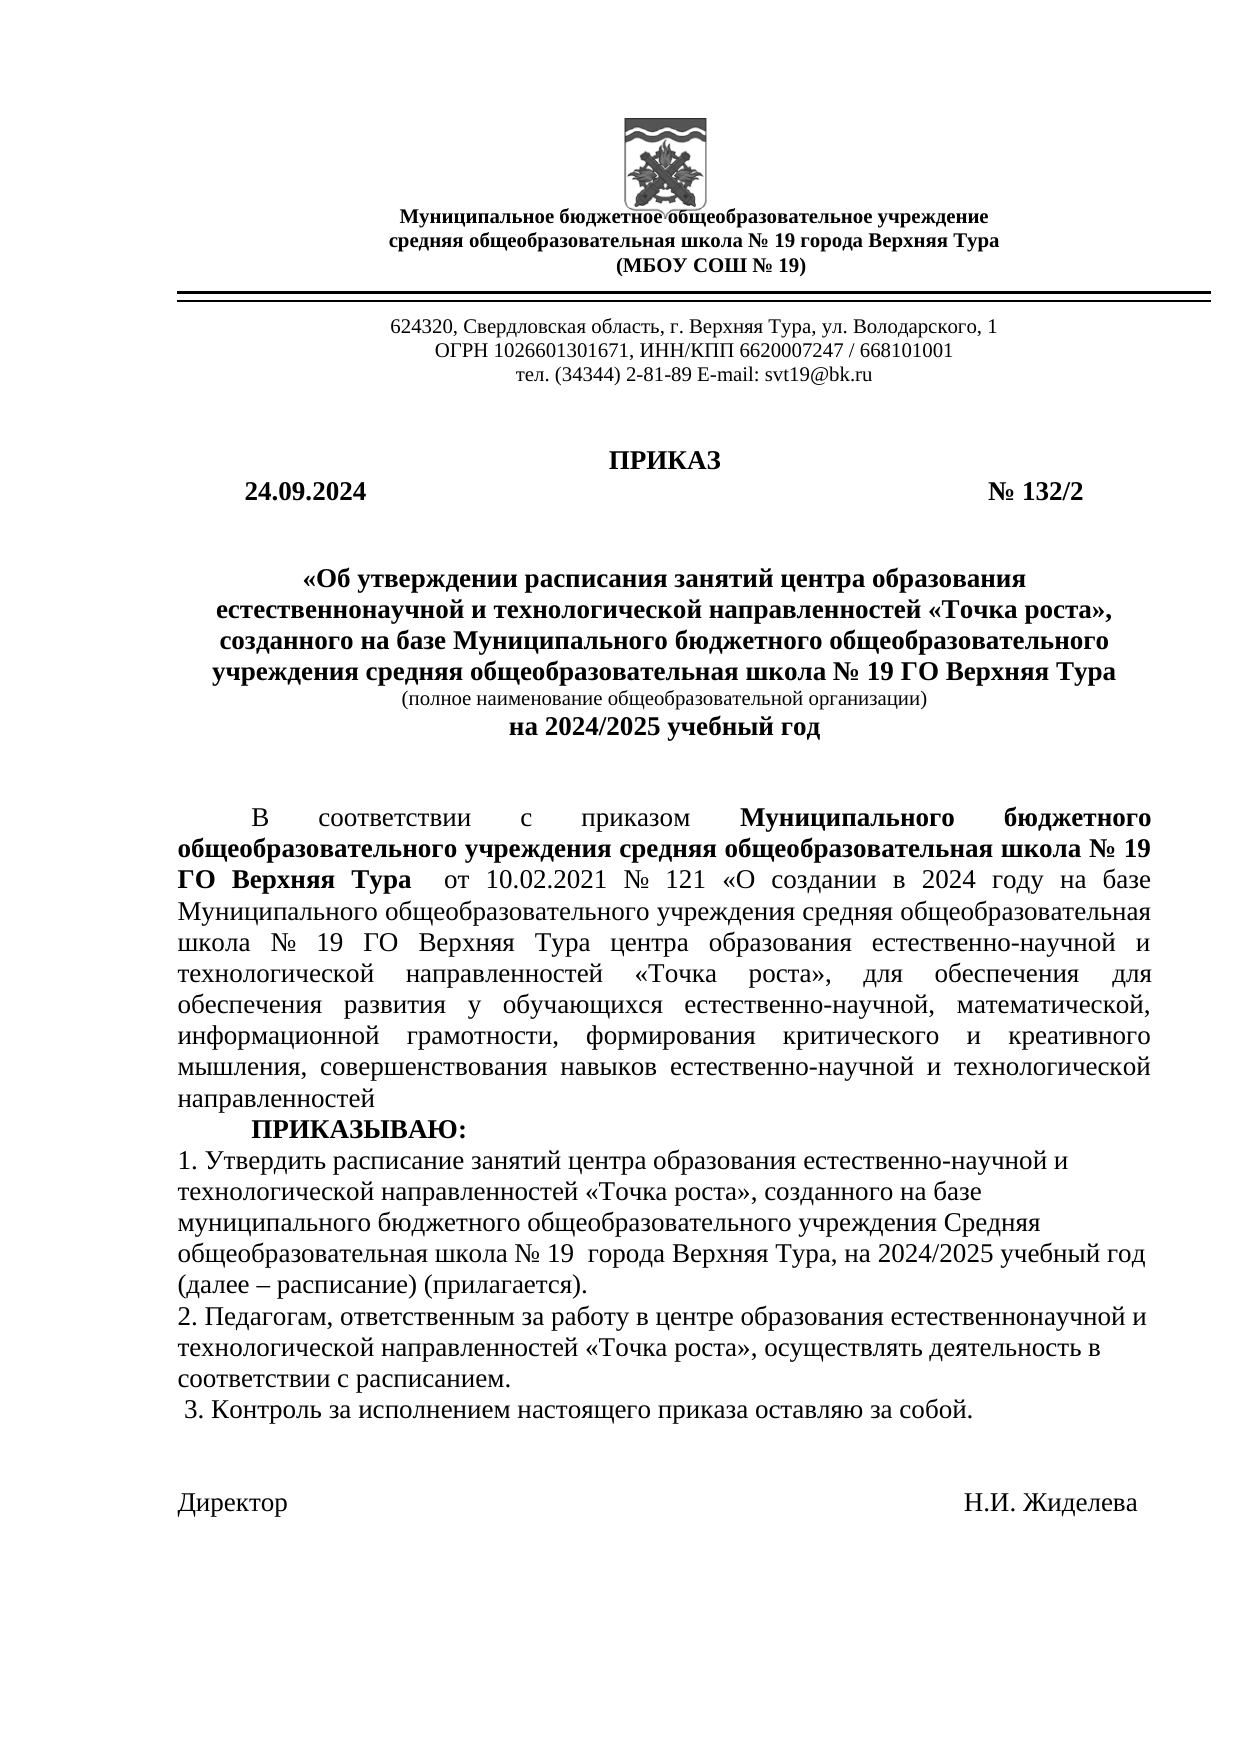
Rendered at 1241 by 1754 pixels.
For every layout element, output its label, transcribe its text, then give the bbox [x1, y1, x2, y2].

text 24.09.2024 № 132/2 [177, 475, 1152, 506]
text ПРИКАЗЫВАЮ: [177, 1113, 1152, 1144]
text на 2024/2025 учебный год [177, 710, 1152, 741]
text Директор Н.И. Жиделева [177, 1487, 1152, 1518]
table_cell 624320, Свердловская область, г. Верхняя Тура, ул. Володарского, 1 ОГРН 1026601301671, ИНН/КПП 6620007247 / 668101001 тел. (34344) 2-81-89 E-mail: svt19@bk.ru [177, 302, 1211, 444]
text ПРИКАЗ [177, 444, 1152, 475]
text «Об утверждении расписания занятий центра образования естественнонаучной и технологической направленностей «Точка роста», созданного на базе Муниципального бюджетного общеобразовательного учреждения средняя общеобразовательная школа № 19 ГО Верхняя Тура [177, 562, 1152, 686]
table_header Муниципальное бюджетное общеобразовательное учреждение средняя общеобразовательная школа № 19 города Верхняя Тура (МБОУ СОШ № 19) [177, 204, 1211, 291]
text 3. Контроль за исполнением настоящего приказа оставляю за собой. [177, 1393, 1152, 1424]
text В соответствии с приказом Муниципального бюджетного общеобразовательного учреждения средняя общеобразовательная школа № 19 ГО Верхняя Тура от 10.02.2021 № 121 «О создании в 2024 году на базе Муниципального общеобразовательного учреждения средняя общеобразовательная школа № 19 ГО Верхняя Тура центра образования естественно-научной и технологической направленностей «Точка роста», для обеспечения для обеспечения развития у обучающихся естественно-научной, математической, информационной грамотности, формирования критического и креативного мышления, совершенствования навыков естественно-научной и технологической направленностей [177, 801, 1152, 1113]
text 1. Утвердить расписание занятий центра образования естественно-научной и технологической направленностей «Точка роста», созданного на базе муниципального бюджетного общеобразовательного учреждения Средняя общеобразовательная школа № 19 города Верхняя Тура, на 2024/2025 учебный год (далее – расписание) (прилагается). [177, 1144, 1152, 1300]
text (полное наименование общеобразовательной организации) [177, 686, 1152, 710]
text 2. Педагогам, ответственным за работу в центре образования естественнонаучной и технологической направленностей «Точка роста», осуществлять деятельность в соответствии с расписанием. [177, 1300, 1152, 1393]
